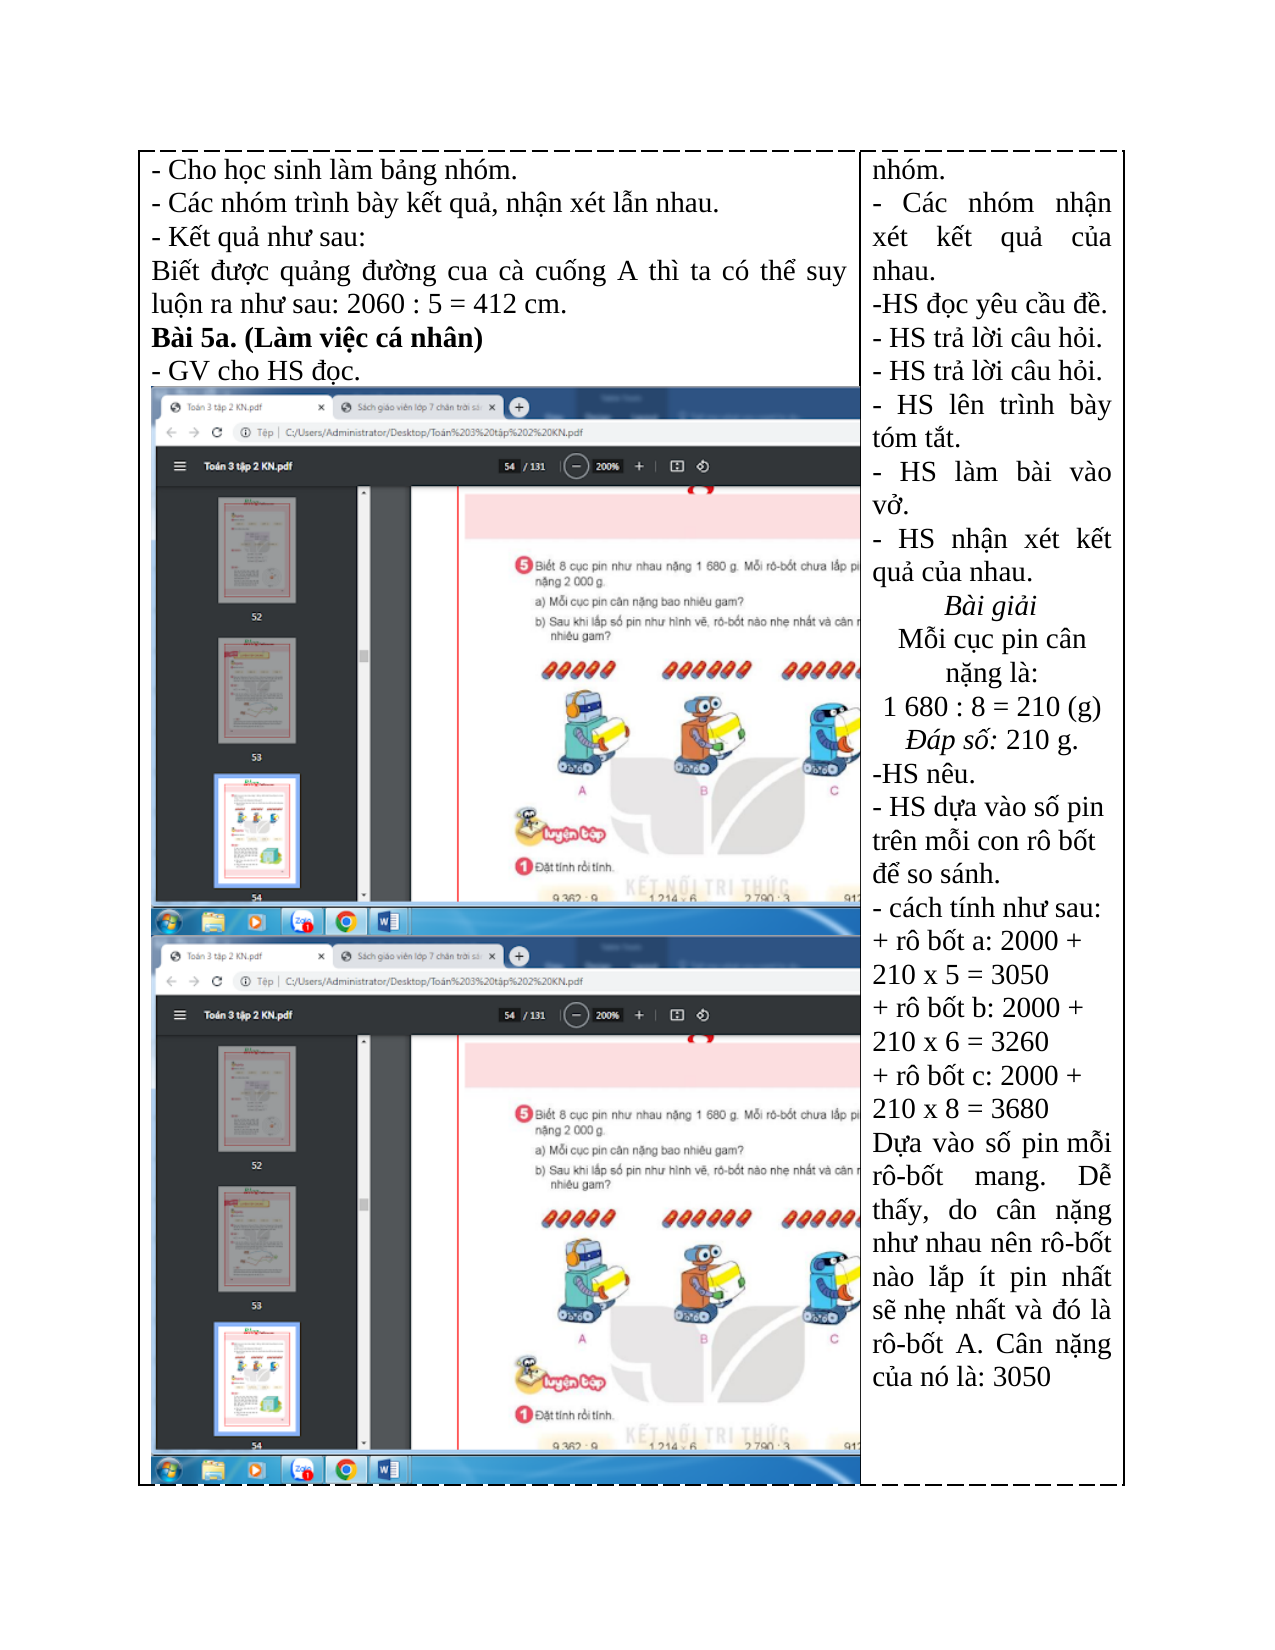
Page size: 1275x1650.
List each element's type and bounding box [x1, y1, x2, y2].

table_cell [861, 150, 1123, 1484]
picture [151, 386, 861, 1484]
table_cell [140, 150, 860, 1484]
